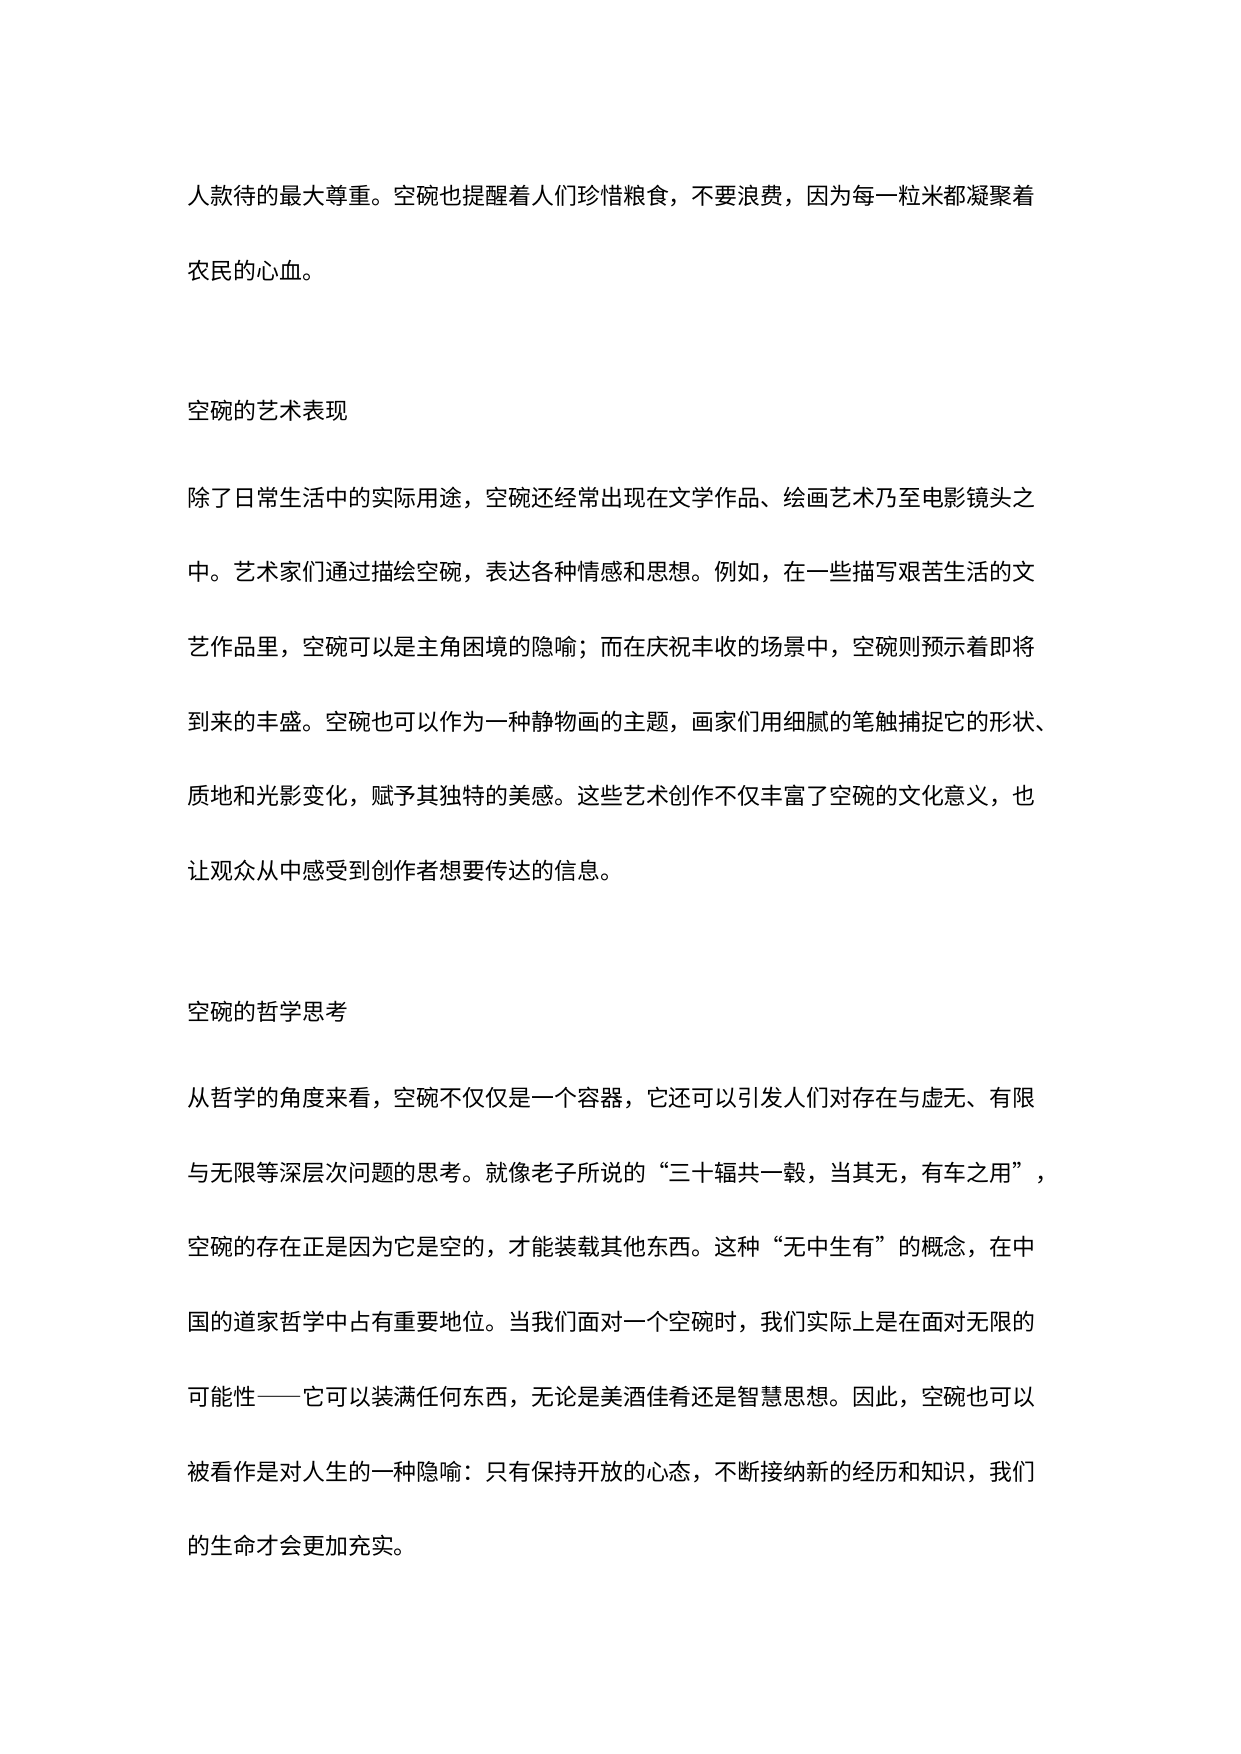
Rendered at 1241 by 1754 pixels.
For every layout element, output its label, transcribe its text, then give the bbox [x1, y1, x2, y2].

text 空碗的艺术表现 [187, 377, 1053, 442]
text 空碗的哲学思考 [187, 977, 1053, 1042]
text 从哲学的角度来看，空碗不仅仅是一个容器，它还可以引发人们对存在与虚无、有限与无限等深层次问题的思考。就像老子所说的“三十辐共一毂，当其无，有车之用”，空碗的存在正是因为它是空的，才能装载其他东西。这种“无中生有”的概念，在中国的道家哲学中占有重要地位。当我们面对一个空碗时，我们实际上是在面对无限的可能性——它可以装满任何东西，无论是美酒佳肴还是智慧思想。因此，空碗也可以被看作是对人生的一种隐喻：只有保持开放的心态，不断接纳新的经历和知识，我们的生命才会更加充实。 [187, 1064, 1053, 1577]
text 除了日常生活中的实际用途，空碗还经常出现在文学作品、绘画艺术乃至电影镜头之中。艺术家们通过描绘空碗，表达各种情感和思想。例如，在一些描写艰苦生活的文艺作品里，空碗可以是主角困境的隐喻；而在庆祝丰收的场景中，空碗则预示着即将到来的丰盛。空碗也可以作为一种静物画的主题，画家们用细腻的笔触捕捉它的形状、质地和光影变化，赋予其独特的美感。这些艺术创作不仅丰富了空碗的文化意义，也让观众从中感受到创作者想要传达的信息。 [187, 464, 1053, 902]
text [187, 162, 1053, 302]
